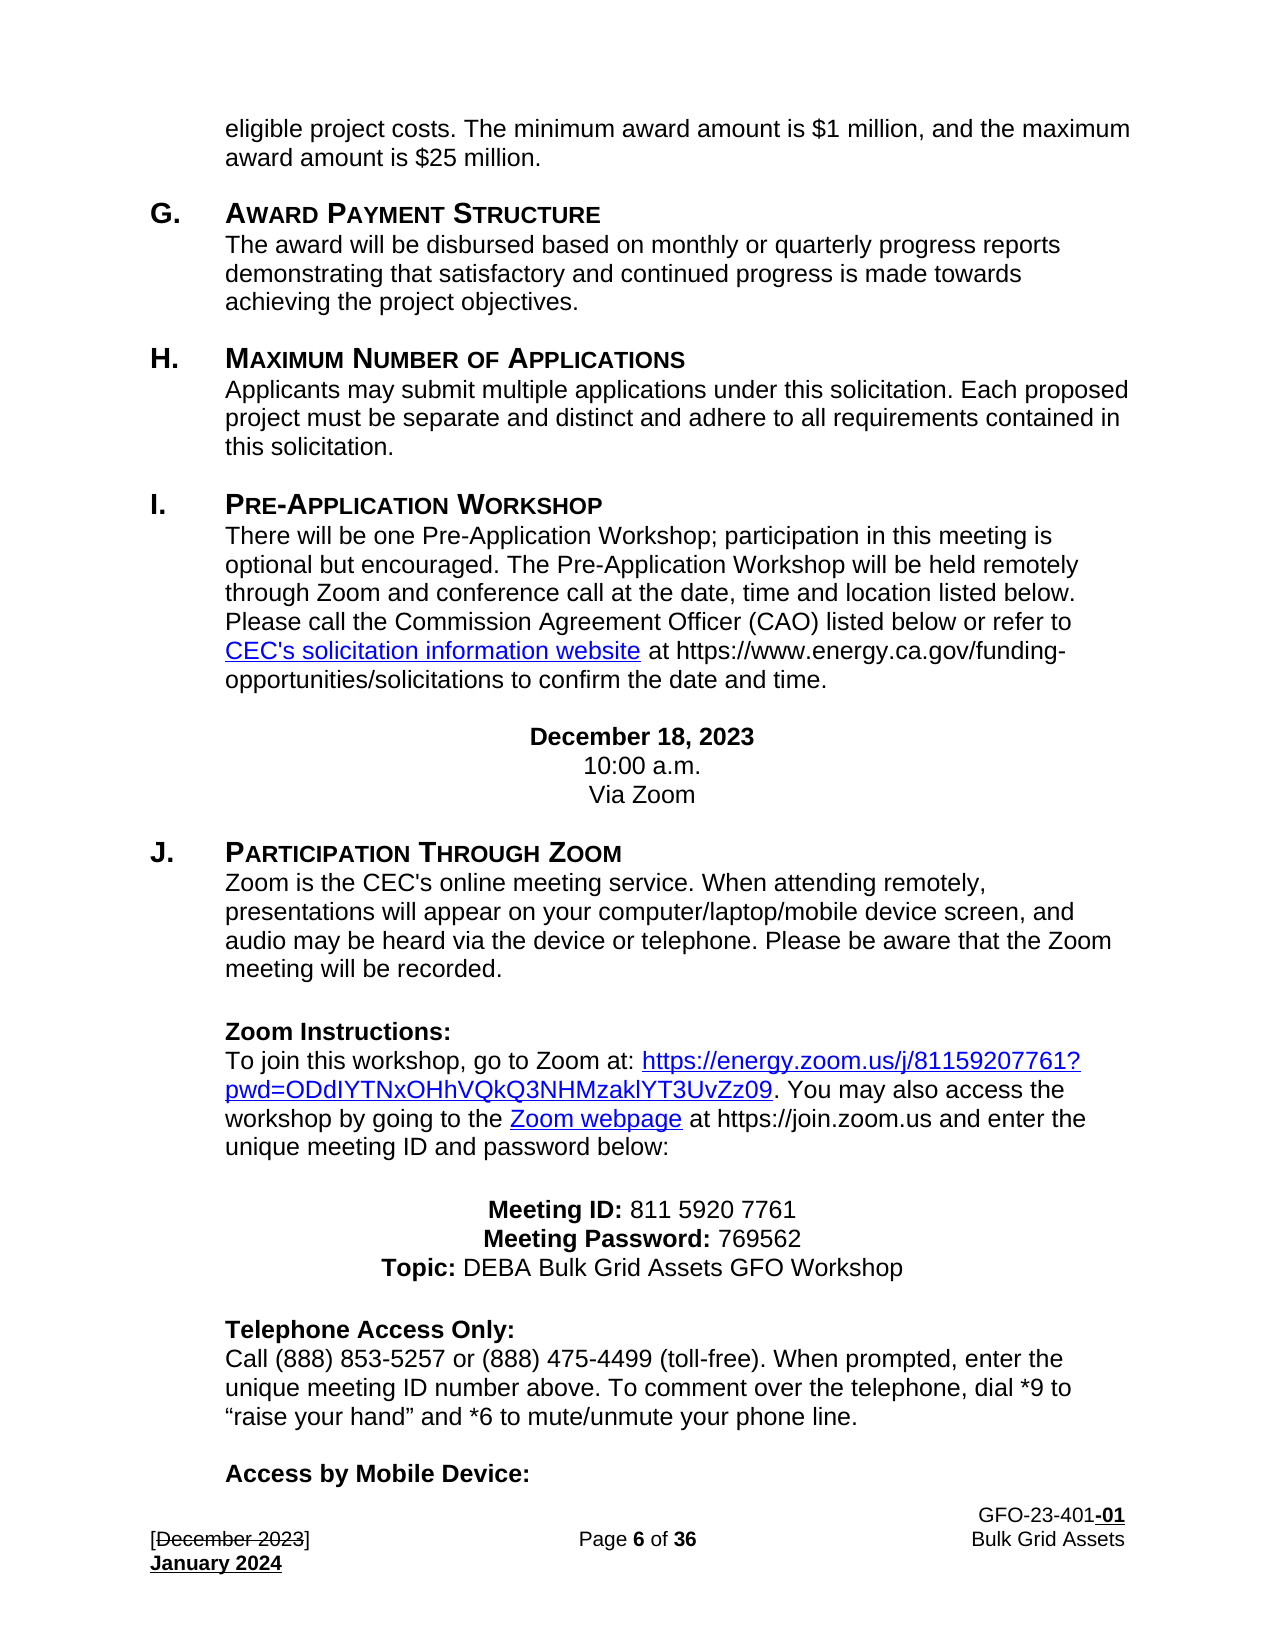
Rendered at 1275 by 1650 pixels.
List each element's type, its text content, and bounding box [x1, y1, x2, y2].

list Zoom Instructions: [225, 1017, 1134, 1046]
subtitle Maximum Number of Applications [150, 341, 1134, 375]
subtitle Award Payment Structure [150, 196, 1134, 230]
text Meeting ID: 811 5920 7761 [150, 1195, 1134, 1224]
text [225, 114, 1134, 171]
subtitle Participation Through Zoom [150, 835, 1134, 868]
text December 18, 2023 [150, 722, 1134, 751]
text Topic: DEBA Bulk Grid Assets GFO Workshop [150, 1253, 1134, 1281]
list There will be one Pre-Application Workshop; participation in this meeting is optional but encouraged. The Pre-Application Workshop will be held remotely through Zoom and conference call at the date, time and location listed below. Please call the Commission Agreement Officer (CAO) listed below or refer to CEC's solicitation information website at https://www.energy.ca.gov/funding-opportunities/solicitations to confirm the date and time. [225, 521, 1134, 693]
subtitle Pre-Application Workshop [150, 487, 1134, 521]
list Access by Mobile Device: [225, 1459, 1134, 1488]
text Applicants may submit multiple applications under this solicitation. Each proposed project must be separate and distinct and adhere to all requirements contained in this solicitation. [225, 375, 1134, 461]
list Telephone Access Only: [225, 1315, 1134, 1344]
list The award will be disbursed based on monthly or quarterly progress reports demonstrating that satisfactory and continued progress is made towards achieving the project objectives. [225, 230, 1134, 316]
text 10:00 a.m. [150, 751, 1134, 779]
text Meeting Password: 769562 [150, 1224, 1134, 1253]
text Via Zoom [150, 779, 1134, 808]
list To join this workshop, go to Zoom at: https://energy.zoom.us/j/81159207761?pwd=ODdIYTNxOHhVQkQ3NHMzaklYT3UvZz09. You may also access the workshop by going to the Zoom webpage at https://join.zoom.us and enter the unique meeting ID and password below: [225, 1046, 1134, 1161]
list Zoom is the CEC's online meeting service. When attending remotely, presentations will appear on your computer/laptop/mobile device screen, and audio may be heard via the device or telephone. Please be aware that the Zoom meeting will be recorded. [225, 868, 1134, 983]
list Call (888) 853-5257 or (888) 475-4499 (toll-free). When prompted, enter the unique meeting ID number above. To comment over the telephone, dial *9 to “raise your hand” and *6 to mute/unmute your phone line. [225, 1344, 1134, 1430]
